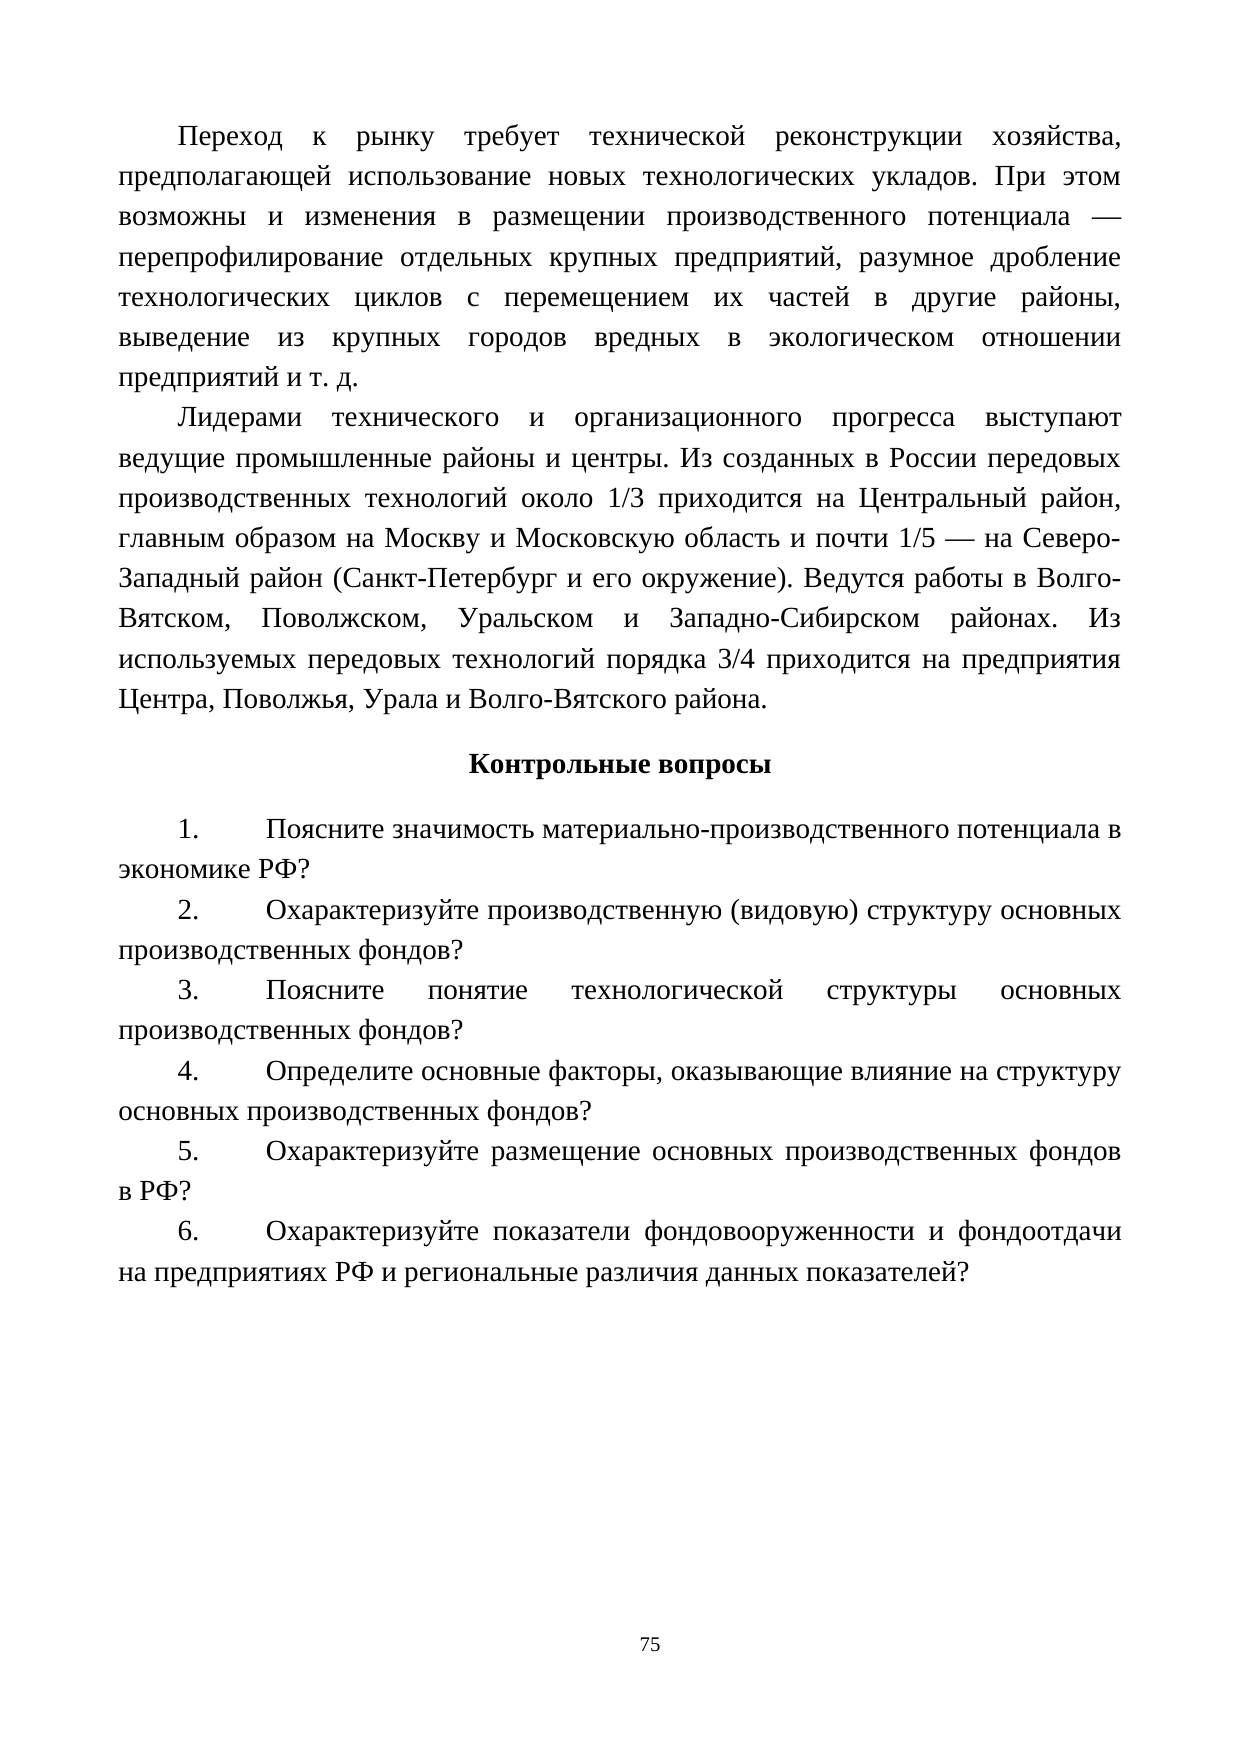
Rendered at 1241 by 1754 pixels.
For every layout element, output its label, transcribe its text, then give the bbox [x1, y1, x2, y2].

list Охарактеризуйте производственную (видовую) структуру основных производственных фондов? [118, 892, 1122, 966]
list Охарактеризуйте размещение основных производственных фондов в РФ? [118, 1133, 1122, 1207]
list Охарактеризуйте показатели фондовооруженности и фондоотдачи на предприятиях РФ и региональные различия данных показателей? [118, 1213, 1122, 1287]
list Определите основные факторы, оказывающие влияние на структуру основных производственных фондов? [118, 1053, 1122, 1126]
list Переход к рынку требует технической реконструкции хозяйства, предполагающей использование новых технологических укладов. При этом возможны и изменения в размещении производственного потенциала — перепрофилирование отдельных крупных предприятий, разумное дробление технологических циклов с перемещением их частей в другие районы, выведение из крупных городов вредных в экологическом отношении предприятий и т. д. [118, 118, 1122, 393]
list Поясните значимость материально-производственного потенциала в экономике РФ? [118, 811, 1122, 885]
list Контрольные вопросы [118, 746, 1122, 780]
list Поясните понятие технологической структуры основных производственных фондов? [118, 972, 1122, 1046]
list Лидерами технического и организационного прогресса выступают ведущие промышленные районы и центры. Из созданных в России передовых производственных технологий около 1/3 приходится на Центральный район, главным образом на Москву и Московскую область и почти 1/5 — на Северо-Западный район (Санкт-Петербург и его окружение). Ведутся работы в Волго-Вятском, Поволжском, Уральском и Западно-Сибирском районах. Из используемых передовых технологий порядка 3/4 приходится на предприятия Центра, Поволжья, Урала и Волго-Вятского района. [118, 399, 1122, 714]
